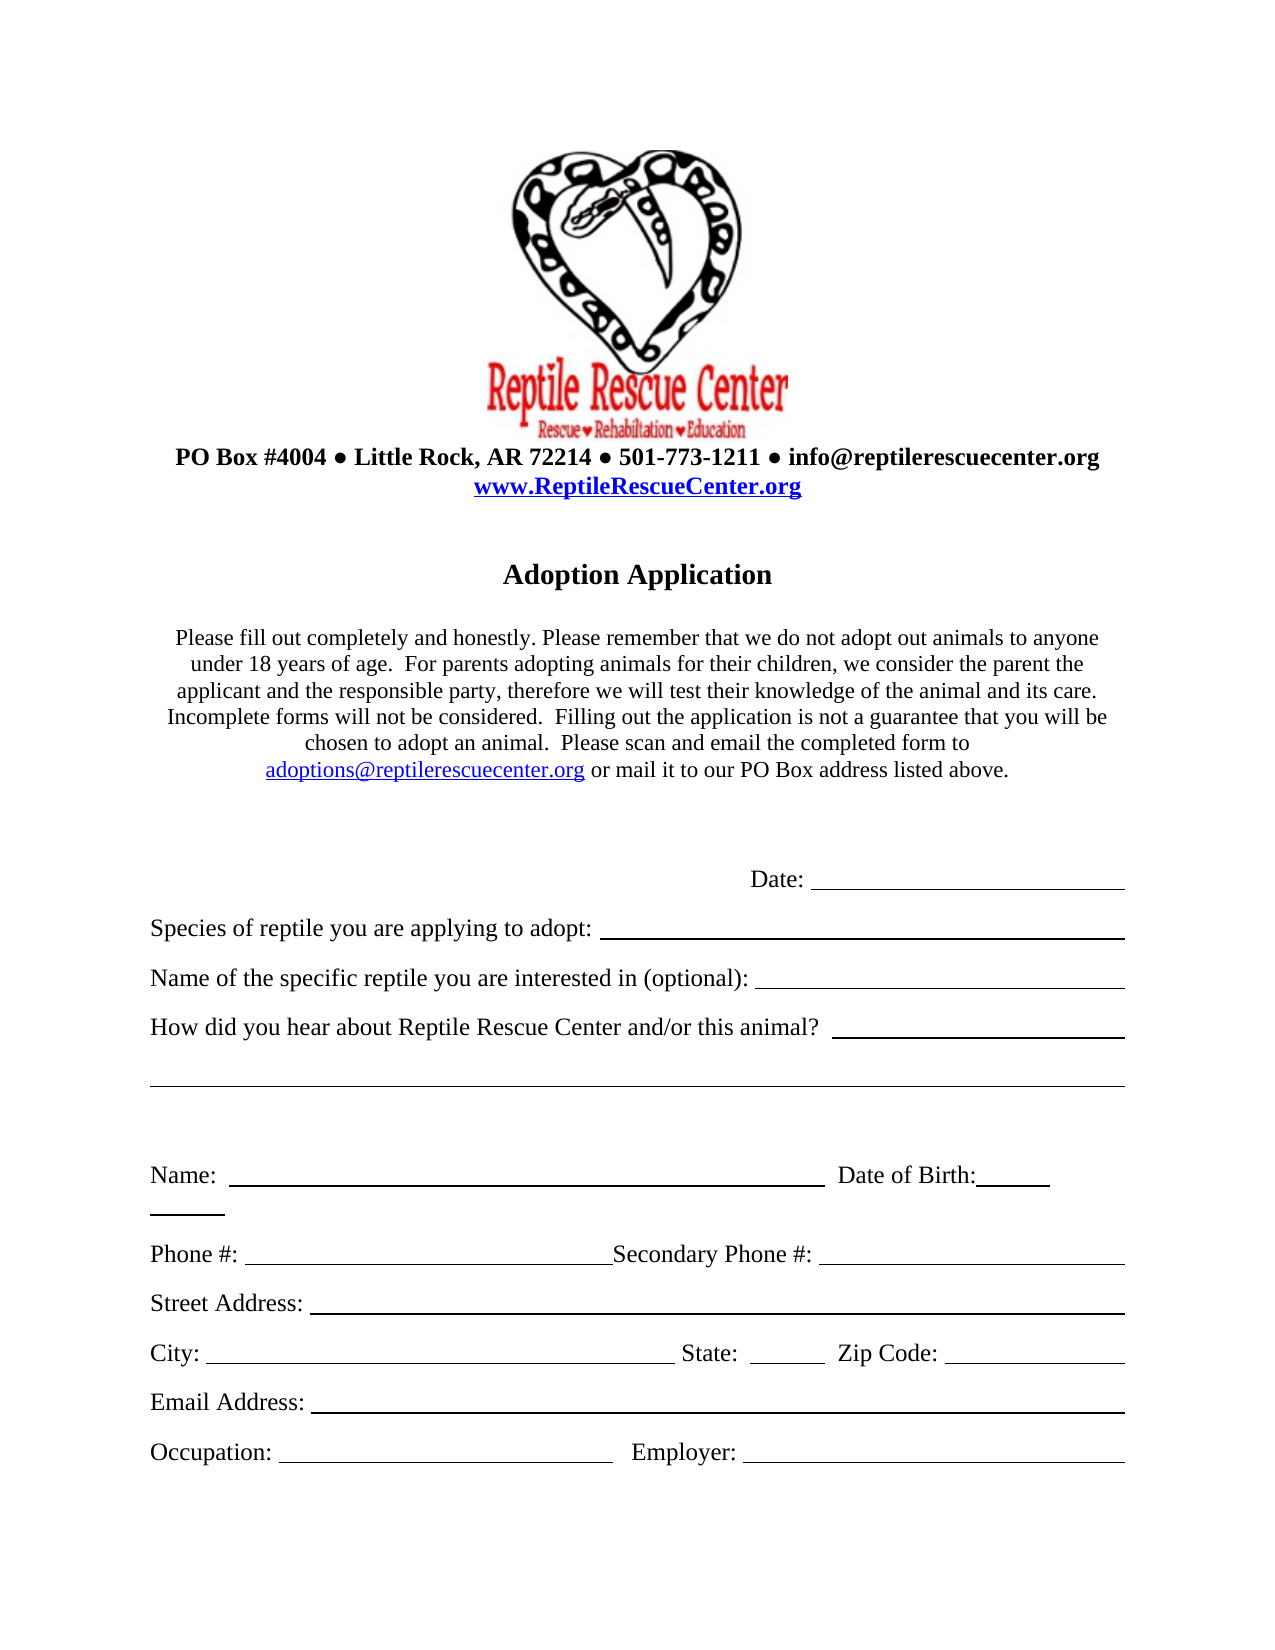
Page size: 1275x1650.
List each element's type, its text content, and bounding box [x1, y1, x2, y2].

text City: State: Zip Code: [150, 1338, 1125, 1367]
text Date: [150, 864, 1125, 892]
text Email Address: [150, 1387, 1125, 1416]
text Name: Date of Birth: [150, 1160, 1125, 1218]
picture [487, 150, 788, 442]
text Species of reptile you are applying to adopt: [150, 913, 1125, 942]
text PO Box #4004 ● Little Rock, AR 72214 ● 501-773-1211 ● info@reptilerescuecenter.org [150, 442, 1125, 471]
text Name of the specific reptile you are interested in (optional): [150, 963, 1125, 992]
text www.ReptileRescueCenter.org [150, 471, 1125, 499]
text Adoption Application [150, 557, 1125, 591]
text Street Address: [150, 1288, 1125, 1317]
text How did you hear about Reptile Rescue Center and/or this animal? [150, 1012, 1125, 1041]
text Please fill out completely and honestly. Please remember that we do not adopt out animals to anyone under 18 years of age. For parents adopting animals for their children, we consider the parent the applicant and the responsible party, therefore we will test their knowledge of the animal and its care. Incomplete forms will not be considered. Filling out the application is not a guarantee that you will be chosen to adopt an animal. Please scan and email the completed form to adoptions@reptilerescuecenter.org or mail it to our PO Box address listed above. [150, 624, 1125, 782]
text Occupation: Employer: [150, 1437, 1125, 1466]
text Phone #: Secondary Phone #: [150, 1239, 1125, 1267]
